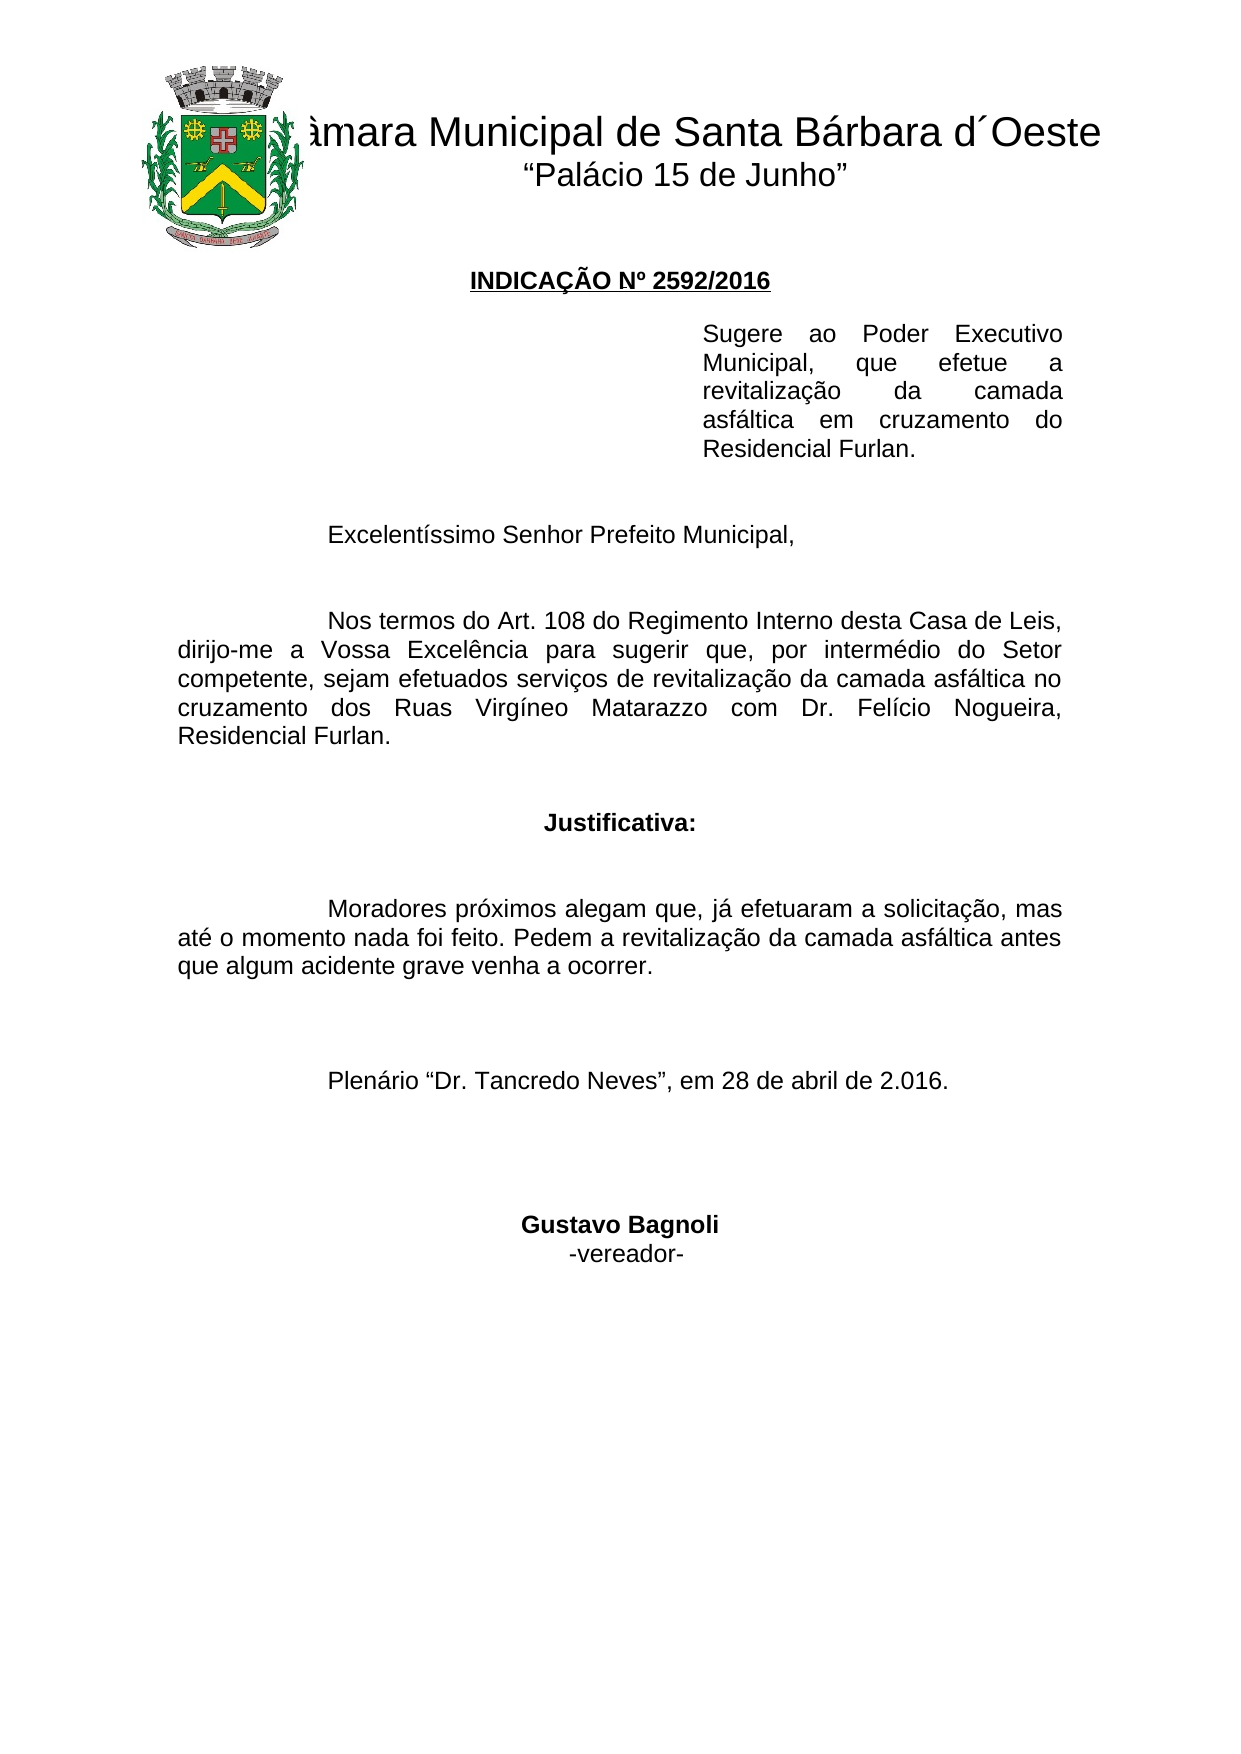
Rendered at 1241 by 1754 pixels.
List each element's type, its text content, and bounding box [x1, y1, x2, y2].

text Nos termos do Art. 108 do Regimento Interno desta Casa de Leis, dirijo-me a Vossa Excelência para sugerir que, por intermédio do Setor competente, sejam efetuados serviços de revitalização da camada asfáltica no cruzamento dos Ruas Virgíneo Matarazzo com Dr. Felício Nogueira, Residencial Furlan. [177, 606, 1063, 750]
text Sugere ao Poder Executivo Municipal, que efetue a revitalização da camada asfáltica em cruzamento do Residencial Furlan. [702, 319, 1063, 462]
text Justificativa: [177, 807, 1063, 836]
title INDICAÇÃO Nº 2592/2016 [177, 266, 1063, 294]
text -vereador- [177, 1239, 1063, 1267]
text Moradores próximos alegam que, já efetuaram a solicitação, mas até o momento nada foi feito. Pedem a revitalização da camada asfáltica antes que algum acidente grave venha a ocorrer. [177, 894, 1063, 980]
picture [141, 66, 311, 255]
text Gustavo Bagnoli [177, 1210, 1063, 1239]
text Excelentíssimo Senhor Prefeito Municipal, [177, 520, 1063, 549]
text Plenário “Dr. Tancredo Neves”, em 28 de abril de 2.016. [177, 1066, 1063, 1095]
